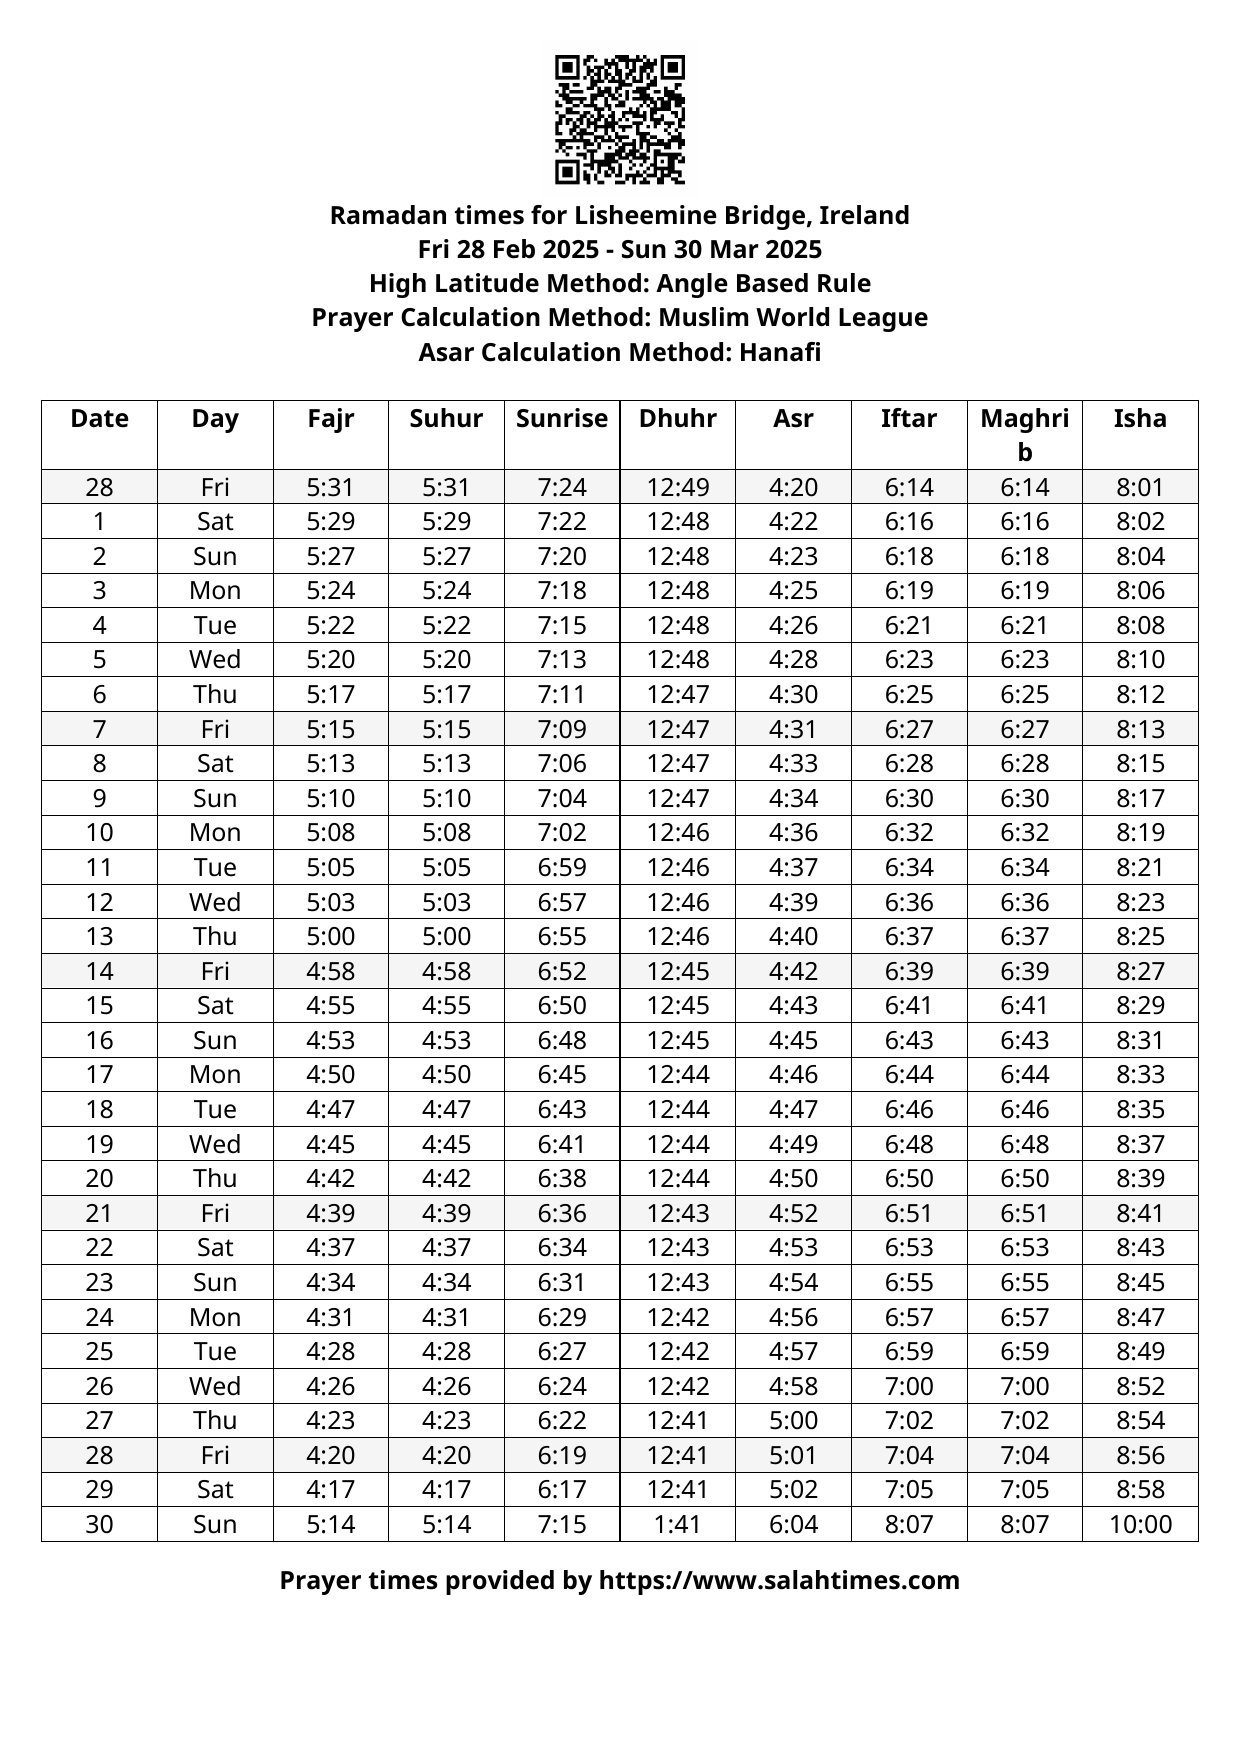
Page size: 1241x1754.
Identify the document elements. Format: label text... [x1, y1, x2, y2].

table_cell 4:31 [389, 1300, 504, 1333]
table_cell 5:02 [736, 1473, 851, 1506]
table_cell 4:30 [736, 677, 851, 711]
table_cell 12:47 [621, 781, 735, 814]
table_cell 6:45 [505, 1058, 619, 1091]
table_cell 4:52 [736, 1196, 851, 1229]
table_cell 28 [42, 470, 157, 503]
table_cell 4:22 [736, 504, 851, 538]
table_cell 8:01 [1083, 470, 1198, 503]
table_cell 6:53 [968, 1231, 1082, 1264]
table_cell 12:46 [621, 919, 735, 953]
table_cell 4:28 [389, 1334, 504, 1368]
table_cell 5:15 [274, 712, 388, 745]
table_cell 10 [42, 816, 157, 849]
table_cell 8:49 [1083, 1334, 1198, 1368]
table_cell 10:00 [1083, 1507, 1198, 1541]
table_cell 6:55 [505, 919, 619, 953]
table_cell 12:41 [621, 1438, 735, 1472]
table_cell 5:31 [389, 470, 504, 503]
table_cell Thu [158, 1161, 273, 1195]
table_cell 8:10 [1083, 643, 1198, 676]
table_cell 8:39 [1083, 1161, 1198, 1195]
table_cell Wed [158, 1369, 273, 1402]
table_cell 6:28 [852, 746, 967, 780]
table_cell 4:53 [736, 1231, 851, 1264]
table_cell 12:45 [621, 954, 735, 987]
table_cell 17 [42, 1058, 157, 1091]
table_cell 12:44 [621, 1161, 735, 1195]
table_cell 6:25 [852, 677, 967, 711]
table_cell 6:04 [736, 1507, 851, 1541]
table_cell 6:55 [968, 1265, 1082, 1299]
table_cell 8:41 [1083, 1196, 1198, 1229]
table_cell 6:34 [505, 1231, 619, 1264]
table_cell 4:39 [274, 1196, 388, 1229]
table_cell Thu [158, 919, 273, 953]
table_cell 5:14 [389, 1507, 504, 1541]
table_cell 5:20 [274, 643, 388, 676]
table_cell 7:15 [505, 1507, 619, 1541]
table_cell 4:37 [389, 1231, 504, 1264]
table_header Asr [736, 401, 851, 469]
table_cell 8 [42, 746, 157, 780]
table_cell Mon [158, 816, 273, 849]
table_cell 12:49 [621, 470, 735, 503]
table_cell 5:05 [389, 850, 504, 884]
table_cell 6:23 [968, 643, 1082, 676]
table_cell 20 [42, 1161, 157, 1195]
table_cell 30 [42, 1507, 157, 1541]
table_cell 4:23 [736, 539, 851, 572]
table_cell 4:25 [736, 574, 851, 607]
table_cell 4 [42, 608, 157, 642]
table_cell 4:42 [274, 1161, 388, 1195]
table_cell 4:33 [736, 746, 851, 780]
text Ramadan times for Lisheemine Bridge, Ireland [42, 198, 1198, 232]
table_cell Tue [158, 608, 273, 642]
table_cell 5:17 [274, 677, 388, 711]
table_cell 6:21 [968, 608, 1082, 642]
table_cell 4:46 [736, 1058, 851, 1091]
table_cell 6:22 [505, 1404, 619, 1437]
table_cell 4:17 [389, 1473, 504, 1506]
table_cell 3 [42, 574, 157, 607]
table_cell 4:34 [389, 1265, 504, 1299]
table_cell 4:37 [274, 1231, 388, 1264]
text Asar Calculation Method: Hanafi [42, 334, 1198, 368]
table_cell 6:31 [505, 1265, 619, 1299]
table_cell 6:41 [505, 1127, 619, 1160]
table_cell 4:28 [736, 643, 851, 676]
table_cell 1 [42, 504, 157, 538]
table_cell 6:59 [505, 850, 619, 884]
table_cell 6:50 [968, 1161, 1082, 1195]
table_cell 4:45 [389, 1127, 504, 1160]
table_cell 27 [42, 1404, 157, 1437]
table_cell 7:13 [505, 643, 619, 676]
table_cell 12:43 [621, 1196, 735, 1229]
table_cell Thu [158, 1404, 273, 1437]
table_cell 8:23 [1083, 885, 1198, 918]
table_cell 6:18 [852, 539, 967, 572]
table_cell 4:17 [274, 1473, 388, 1506]
table_cell 12:43 [621, 1265, 735, 1299]
table_cell Wed [158, 1127, 273, 1160]
table_cell 5:22 [389, 608, 504, 642]
table_cell 5:08 [389, 816, 504, 849]
table_cell 6:59 [852, 1334, 967, 1368]
table_cell 8:19 [1083, 816, 1198, 849]
table_cell 4:47 [274, 1092, 388, 1126]
table_cell 5:00 [736, 1404, 851, 1437]
table_cell 25 [42, 1334, 157, 1368]
table_cell Sat [158, 1473, 273, 1506]
table_cell 11 [42, 850, 157, 884]
table_cell 8:02 [1083, 504, 1198, 538]
table_cell 18 [42, 1092, 157, 1126]
table_cell Sat [158, 504, 273, 538]
table_cell 5:00 [389, 919, 504, 953]
table_cell 4:39 [736, 885, 851, 918]
table_cell Sat [158, 1231, 273, 1264]
table_cell 4:45 [274, 1127, 388, 1160]
table_cell 12:42 [621, 1369, 735, 1402]
table_cell 12:41 [621, 1404, 735, 1437]
table_cell 4:53 [274, 1023, 388, 1057]
table_cell 23 [42, 1265, 157, 1299]
table_cell 5:22 [274, 608, 388, 642]
table_cell 6:59 [968, 1334, 1082, 1368]
table_cell Mon [158, 1300, 273, 1333]
table_cell Fri [158, 1196, 273, 1229]
table_cell 8:21 [1083, 850, 1198, 884]
table_cell 4:40 [736, 919, 851, 953]
table_cell 5:03 [274, 885, 388, 918]
table_cell Sat [158, 746, 273, 780]
table_cell 6:44 [968, 1058, 1082, 1091]
table_cell 7:05 [968, 1473, 1082, 1506]
table_cell 6:37 [852, 919, 967, 953]
table_cell 8:25 [1083, 919, 1198, 953]
table_cell 5:00 [274, 919, 388, 953]
table_cell 6:30 [852, 781, 967, 814]
table_cell 6:51 [852, 1196, 967, 1229]
table_cell 4:23 [389, 1404, 504, 1437]
text High Latitude Method: Angle Based Rule [42, 266, 1198, 300]
table_cell 8:45 [1083, 1265, 1198, 1299]
table_cell 6:29 [505, 1300, 619, 1333]
table_cell Wed [158, 643, 273, 676]
table_cell 6:28 [968, 746, 1082, 780]
table_cell 6:43 [968, 1023, 1082, 1057]
table_cell 7:04 [852, 1438, 967, 1472]
table_cell 4:56 [736, 1300, 851, 1333]
table_cell 6:25 [968, 677, 1082, 711]
table_cell 5:05 [274, 850, 388, 884]
table_cell 28 [42, 1438, 157, 1472]
table_cell 7:05 [852, 1473, 967, 1506]
table_cell 14 [42, 954, 157, 987]
table_cell Sun [158, 539, 273, 572]
table_cell 7:09 [505, 712, 619, 745]
table_header Suhur [389, 401, 504, 469]
table_cell 21 [42, 1196, 157, 1229]
table_cell 4:50 [736, 1161, 851, 1195]
table_cell 7:24 [505, 470, 619, 503]
table_cell 12:48 [621, 539, 735, 572]
table_cell 4:45 [736, 1023, 851, 1057]
table_cell 4:23 [274, 1404, 388, 1437]
table_cell 8:06 [1083, 574, 1198, 607]
table_cell 6:48 [852, 1127, 967, 1160]
table_cell 4:53 [389, 1023, 504, 1057]
table_cell 8:56 [1083, 1438, 1198, 1472]
table_cell 8:27 [1083, 954, 1198, 987]
table_cell 6:57 [852, 1300, 967, 1333]
table_cell 6:14 [852, 470, 967, 503]
table_cell 6 [42, 677, 157, 711]
table_cell 6:19 [968, 574, 1082, 607]
table_cell 6:39 [968, 954, 1082, 987]
table_cell 8:47 [1083, 1300, 1198, 1333]
table_cell 4:34 [274, 1265, 388, 1299]
table_cell 8:35 [1083, 1092, 1198, 1126]
table_cell 7:02 [505, 816, 619, 849]
table_cell 4:42 [389, 1161, 504, 1195]
table_cell 5:15 [389, 712, 504, 745]
table_cell 6:39 [852, 954, 967, 987]
table_cell 4:20 [389, 1438, 504, 1472]
table_cell 8:37 [1083, 1127, 1198, 1160]
table_cell 5:24 [274, 574, 388, 607]
table_cell 4:26 [736, 608, 851, 642]
table_cell 6:34 [968, 850, 1082, 884]
table_cell 6:19 [505, 1438, 619, 1472]
table_cell Wed [158, 885, 273, 918]
table_cell 6:24 [505, 1369, 619, 1402]
table_cell 4:26 [274, 1369, 388, 1402]
table_cell 6:32 [852, 816, 967, 849]
table_cell 8:17 [1083, 781, 1198, 814]
table_cell 19 [42, 1127, 157, 1160]
table_header Day [158, 401, 273, 469]
table_cell 5:01 [736, 1438, 851, 1472]
table_cell 6:18 [968, 539, 1082, 572]
table_cell 6:50 [505, 989, 619, 1022]
table_cell 6:36 [852, 885, 967, 918]
table_cell Sun [158, 781, 273, 814]
table_cell 7 [42, 712, 157, 745]
table_cell 4:43 [736, 989, 851, 1022]
table_cell 5:17 [389, 677, 504, 711]
table_cell 6:50 [852, 1161, 967, 1195]
table_cell 5:20 [389, 643, 504, 676]
table_cell 4:31 [736, 712, 851, 745]
table_header Sunrise [505, 401, 619, 469]
table_cell 5 [42, 643, 157, 676]
table_cell 8:43 [1083, 1231, 1198, 1264]
table_cell 5:27 [274, 539, 388, 572]
table_cell 12:48 [621, 574, 735, 607]
table_header Iftar [852, 401, 967, 469]
table_cell 4:54 [736, 1265, 851, 1299]
table_cell 12:48 [621, 504, 735, 538]
table_cell 12:47 [621, 677, 735, 711]
table_cell 7:15 [505, 608, 619, 642]
table_cell Fri [158, 470, 273, 503]
table_cell 12:46 [621, 885, 735, 918]
table_cell 5:29 [389, 504, 504, 538]
table_cell 6:32 [968, 816, 1082, 849]
table_cell Sun [158, 1265, 273, 1299]
table_cell 7:11 [505, 677, 619, 711]
table_cell 4:50 [274, 1058, 388, 1091]
table_cell 12:47 [621, 712, 735, 745]
table_header Isha [1083, 401, 1198, 469]
table_cell 6:43 [505, 1092, 619, 1126]
text Prayer Calculation Method: Muslim World League [42, 300, 1198, 334]
table_cell 6:30 [968, 781, 1082, 814]
table_cell 8:52 [1083, 1369, 1198, 1402]
table_cell 29 [42, 1473, 157, 1506]
table_cell 9 [42, 781, 157, 814]
table_cell 4:42 [736, 954, 851, 987]
table_cell 6:27 [968, 712, 1082, 745]
table_cell 5:10 [274, 781, 388, 814]
table_cell 4:49 [736, 1127, 851, 1160]
table_cell 4:34 [736, 781, 851, 814]
table_cell 8:29 [1083, 989, 1198, 1022]
table_cell 12:44 [621, 1092, 735, 1126]
table_cell 8:07 [852, 1507, 967, 1541]
table_cell 6:55 [852, 1265, 967, 1299]
table_cell 4:39 [389, 1196, 504, 1229]
table_cell Thu [158, 677, 273, 711]
table_cell 4:47 [389, 1092, 504, 1126]
text Prayer times provided by https://www.salahtimes.com [42, 1563, 1198, 1597]
table_cell 13 [42, 919, 157, 953]
table_cell 6:17 [505, 1473, 619, 1506]
table_cell 4:20 [274, 1438, 388, 1472]
table_cell 7:18 [505, 574, 619, 607]
table_header Dhuhr [621, 401, 735, 469]
table_cell 4:50 [389, 1058, 504, 1091]
table_cell 6:53 [852, 1231, 967, 1264]
table_cell 6:41 [968, 989, 1082, 1022]
table_cell 26 [42, 1369, 157, 1402]
table_cell 7:06 [505, 746, 619, 780]
table_cell 5:03 [389, 885, 504, 918]
table_cell 1:41 [621, 1507, 735, 1541]
table_cell 12:44 [621, 1058, 735, 1091]
table_cell 6:16 [852, 504, 967, 538]
table_cell 4:58 [274, 954, 388, 987]
table_cell 8:04 [1083, 539, 1198, 572]
table_cell 6:27 [505, 1334, 619, 1368]
table_cell 6:51 [968, 1196, 1082, 1229]
table_cell 2 [42, 539, 157, 572]
table_cell 12 [42, 885, 157, 918]
table_header Date [42, 401, 157, 469]
table_cell 8:54 [1083, 1404, 1198, 1437]
table_cell 5:13 [274, 746, 388, 780]
table_cell 6:36 [505, 1196, 619, 1229]
table_cell 15 [42, 989, 157, 1022]
table_cell 6:21 [852, 608, 967, 642]
table_cell 12:45 [621, 989, 735, 1022]
table_cell Fri [158, 954, 273, 987]
table_cell 8:07 [968, 1507, 1082, 1541]
table_cell 4:57 [736, 1334, 851, 1368]
table_cell 6:52 [505, 954, 619, 987]
table_cell 5:31 [274, 470, 388, 503]
table_cell 4:26 [389, 1369, 504, 1402]
table_cell 8:13 [1083, 712, 1198, 745]
table_cell 12:47 [621, 746, 735, 780]
table_cell Sat [158, 989, 273, 1022]
table_cell 4:58 [736, 1369, 851, 1402]
table_cell 6:38 [505, 1161, 619, 1195]
table_cell 12:41 [621, 1473, 735, 1506]
table_cell 6:46 [852, 1092, 967, 1126]
table_cell 12:46 [621, 850, 735, 884]
table_cell 12:46 [621, 816, 735, 849]
text Fri 28 Feb 2025 - Sun 30 Mar 2025 [42, 232, 1198, 266]
table_cell Mon [158, 1058, 273, 1091]
table_cell 4:28 [274, 1334, 388, 1368]
table_cell 6:23 [852, 643, 967, 676]
table_cell 5:13 [389, 746, 504, 780]
table_cell 7:00 [852, 1369, 967, 1402]
table_cell 24 [42, 1300, 157, 1333]
table_cell 8:58 [1083, 1473, 1198, 1506]
table_cell 6:37 [968, 919, 1082, 953]
table_header Maghrib [968, 401, 1082, 469]
table_cell 6:36 [968, 885, 1082, 918]
table_cell 6:41 [852, 989, 967, 1022]
table_cell Tue [158, 850, 273, 884]
table_cell Fri [158, 1438, 273, 1472]
table_cell 4:58 [389, 954, 504, 987]
table_cell 6:48 [505, 1023, 619, 1057]
table_cell 6:46 [968, 1092, 1082, 1126]
table_cell 6:57 [505, 885, 619, 918]
table_cell Sun [158, 1023, 273, 1057]
table_cell 4:47 [736, 1092, 851, 1126]
table_cell 4:55 [389, 989, 504, 1022]
table_cell 8:08 [1083, 608, 1198, 642]
table_cell 5:14 [274, 1507, 388, 1541]
table_cell 5:10 [389, 781, 504, 814]
table_cell 7:02 [968, 1404, 1082, 1437]
table_cell 12:48 [621, 608, 735, 642]
table_cell 7:22 [505, 504, 619, 538]
table_cell 7:00 [968, 1369, 1082, 1402]
table_cell 8:15 [1083, 746, 1198, 780]
table_cell 6:27 [852, 712, 967, 745]
table_cell 7:20 [505, 539, 619, 572]
table_cell 6:48 [968, 1127, 1082, 1160]
table_cell 12:45 [621, 1023, 735, 1057]
table_cell 8:12 [1083, 677, 1198, 711]
table_cell 5:08 [274, 816, 388, 849]
table_cell 7:02 [852, 1404, 967, 1437]
table_cell 4:20 [736, 470, 851, 503]
table_cell 4:36 [736, 816, 851, 849]
table_cell 4:31 [274, 1300, 388, 1333]
table_header Fajr [274, 401, 388, 469]
table_cell Tue [158, 1334, 273, 1368]
table_cell 22 [42, 1231, 157, 1264]
table_cell 6:34 [852, 850, 967, 884]
table_cell 6:19 [852, 574, 967, 607]
table_cell 4:55 [274, 989, 388, 1022]
table_cell 8:31 [1083, 1023, 1198, 1057]
table_cell 5:29 [274, 504, 388, 538]
table_cell 7:04 [968, 1438, 1082, 1472]
table_cell Fri [158, 712, 273, 745]
table_cell 12:48 [621, 643, 735, 676]
table_cell 6:43 [852, 1023, 967, 1057]
table_cell 12:42 [621, 1300, 735, 1333]
table_cell 6:16 [968, 504, 1082, 538]
table_cell 4:37 [736, 850, 851, 884]
table_cell 12:43 [621, 1231, 735, 1264]
table_cell 6:57 [968, 1300, 1082, 1333]
table_cell 8:33 [1083, 1058, 1198, 1091]
table_cell 12:42 [621, 1334, 735, 1368]
table_cell Tue [158, 1092, 273, 1126]
table_cell 12:44 [621, 1127, 735, 1160]
table_cell 5:24 [389, 574, 504, 607]
picture [542, 41, 699, 198]
table_cell Mon [158, 574, 273, 607]
table_cell 6:14 [968, 470, 1082, 503]
table_cell 16 [42, 1023, 157, 1057]
table_cell 6:44 [852, 1058, 967, 1091]
table_cell Sun [158, 1507, 273, 1541]
table_cell 7:04 [505, 781, 619, 814]
table_cell 5:27 [389, 539, 504, 572]
